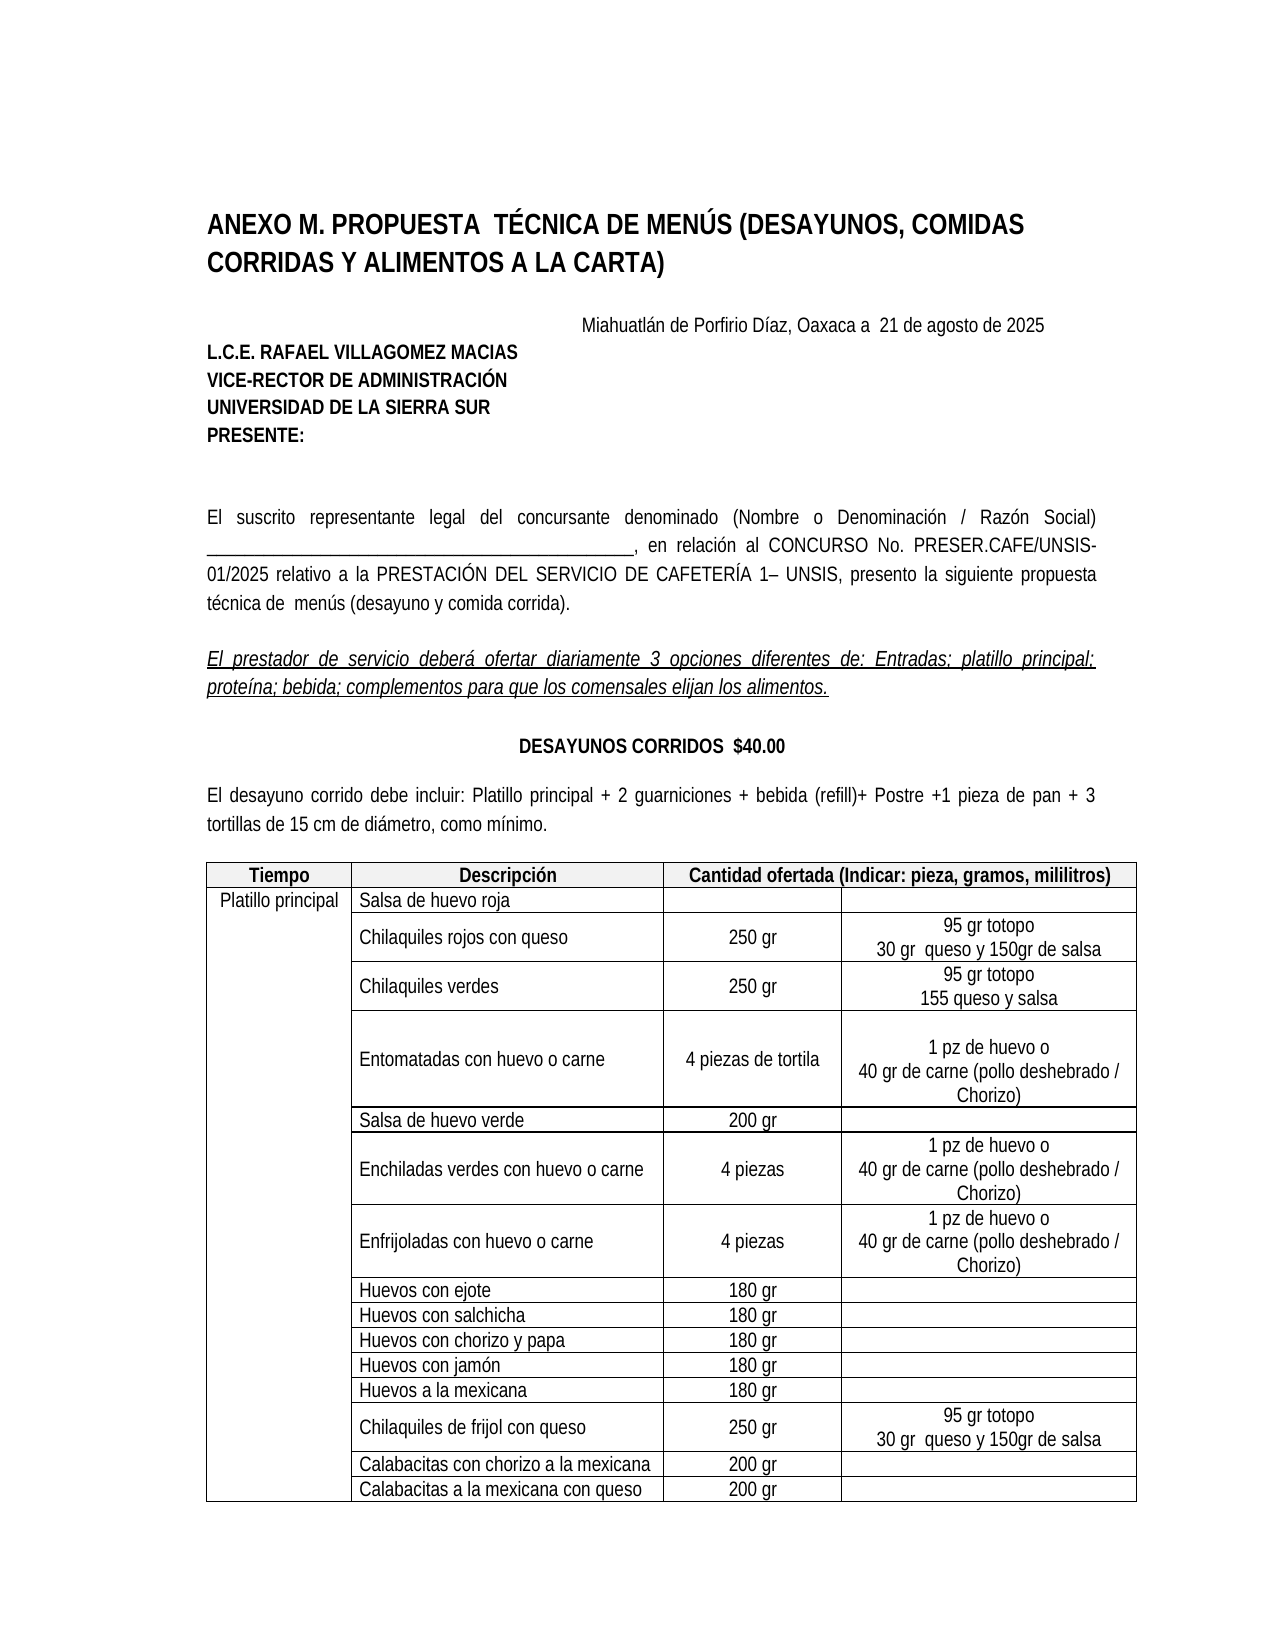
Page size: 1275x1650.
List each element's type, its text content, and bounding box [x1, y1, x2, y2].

table_cell Chilaquiles rojos con queso [352, 913, 663, 961]
text El suscrito representante legal del concursante denominado (Nombre o Denominación / Razón Social) _____________________________________________, en relación al CONCURSO No. PRESER.CAFE/UNSIS-01/2025 relativo a la PRESTACIÓN DEL SERVICIO DE CAFETERÍA 1– UNSIS, presento la siguiente propuesta técnica de menús (desayuno y comida corrida). [207, 505, 1098, 614]
table_cell 250 gr [664, 913, 841, 961]
table_cell 180 gr [664, 1328, 841, 1352]
table_cell 200 gr [664, 1477, 841, 1501]
table_cell 200 gr [664, 1108, 841, 1131]
table_cell [842, 1477, 1136, 1501]
text UNIVERSIDAD DE LA SIERRA SUR [207, 395, 1098, 419]
text PRESENTE: [207, 423, 1098, 447]
table_cell 95 gr totopo 30 gr queso y 150gr de salsa [842, 1403, 1136, 1451]
table_cell [842, 1278, 1136, 1302]
text Miahuatlán de Porfirio Díaz, Oaxaca a 21 de agosto de 2025 [207, 313, 1098, 337]
table_cell 4 piezas [664, 1205, 841, 1277]
table_cell Chilaquiles de frijol con queso [352, 1403, 663, 1451]
table_cell Calabacitas a la mexicana con queso [352, 1477, 663, 1501]
table_cell [842, 1328, 1136, 1352]
table_cell [842, 888, 1136, 912]
text VICE-RECTOR DE ADMINISTRACIÓN [207, 368, 1098, 392]
table_cell Huevos con chorizo y papa [352, 1328, 663, 1352]
table_cell Huevos con ejote [352, 1278, 663, 1302]
table_cell 180 gr [664, 1278, 841, 1302]
table_cell Salsa de huevo verde [352, 1108, 663, 1131]
table_cell [842, 1378, 1136, 1402]
table_cell Enchiladas verdes con huevo o carne [352, 1133, 663, 1204]
table_cell 1 pz de huevo o 40 gr de carne (pollo deshebrado / Chorizo) [842, 1133, 1136, 1204]
table_cell 1 pz de huevo o 40 gr de carne (pollo deshebrado / Chorizo) [842, 1011, 1136, 1106]
table_cell 180 gr [664, 1303, 841, 1327]
table_header Descripción [352, 863, 663, 887]
table_cell 95 gr totopo 30 gr queso y 150gr de salsa [842, 913, 1136, 961]
table_cell 4 piezas [664, 1133, 841, 1204]
table_cell Salsa de huevo roja [352, 888, 663, 912]
text L.C.E. RAFAEL VILLAGOMEZ MACIAS [207, 340, 1098, 364]
table_cell 250 gr [664, 962, 841, 1009]
text DESAYUNOS CORRIDOS $40.00 [207, 734, 1098, 758]
table_cell 250 gr [664, 1403, 841, 1451]
table_cell Huevos con salchicha [352, 1303, 663, 1327]
table_cell 180 gr [664, 1353, 841, 1377]
table_header Cantidad ofertada (Indicar: pieza, gramos, mililitros) [664, 863, 1136, 887]
table_cell [664, 888, 841, 912]
table_cell 4 piezas de tortila [664, 1011, 841, 1106]
table_cell Chilaquiles verdes [352, 962, 663, 1009]
table_cell Calabacitas con chorizo a la mexicana [352, 1452, 663, 1476]
table_cell 95 gr totopo 155 queso y salsa [842, 962, 1136, 1009]
text El prestador de servicio deberá ofertar diariamente 3 opciones diferentes de: Entradas; platillo principal; proteína; bebida; complementos para que los comensales elijan los alimentos. [207, 645, 1098, 699]
subtitle ANEXO M. PROPUESTA TÉCNICA DE MENÚS (DESAYUNOS, COMIDAS CORRIDAS Y ALIMENTOS A LA CARTA) [207, 207, 1098, 279]
table_cell 1 pz de huevo o 40 gr de carne (pollo deshebrado / Chorizo) [842, 1205, 1136, 1277]
table_cell [842, 1353, 1136, 1377]
table_header Tiempo [207, 863, 351, 887]
table_cell [842, 1452, 1136, 1476]
table_cell [842, 1108, 1136, 1131]
table_cell Huevos a la mexicana [352, 1378, 663, 1402]
table_cell Entomatadas con huevo o carne [352, 1011, 663, 1106]
table_cell 200 gr [664, 1452, 841, 1476]
table_cell Platillo principal [207, 888, 351, 1501]
table_cell 180 gr [664, 1378, 841, 1402]
table_cell Enfrijoladas con huevo o carne [352, 1205, 663, 1277]
table_cell Huevos con jamón [352, 1353, 663, 1377]
table_cell [842, 1303, 1136, 1327]
text El desayuno corrido debe incluir: Platillo principal + 2 guarniciones + bebida (refill)+ Postre +1 pieza de pan + 3 tortillas de 15 cm de diámetro, como mínimo. [207, 783, 1098, 836]
